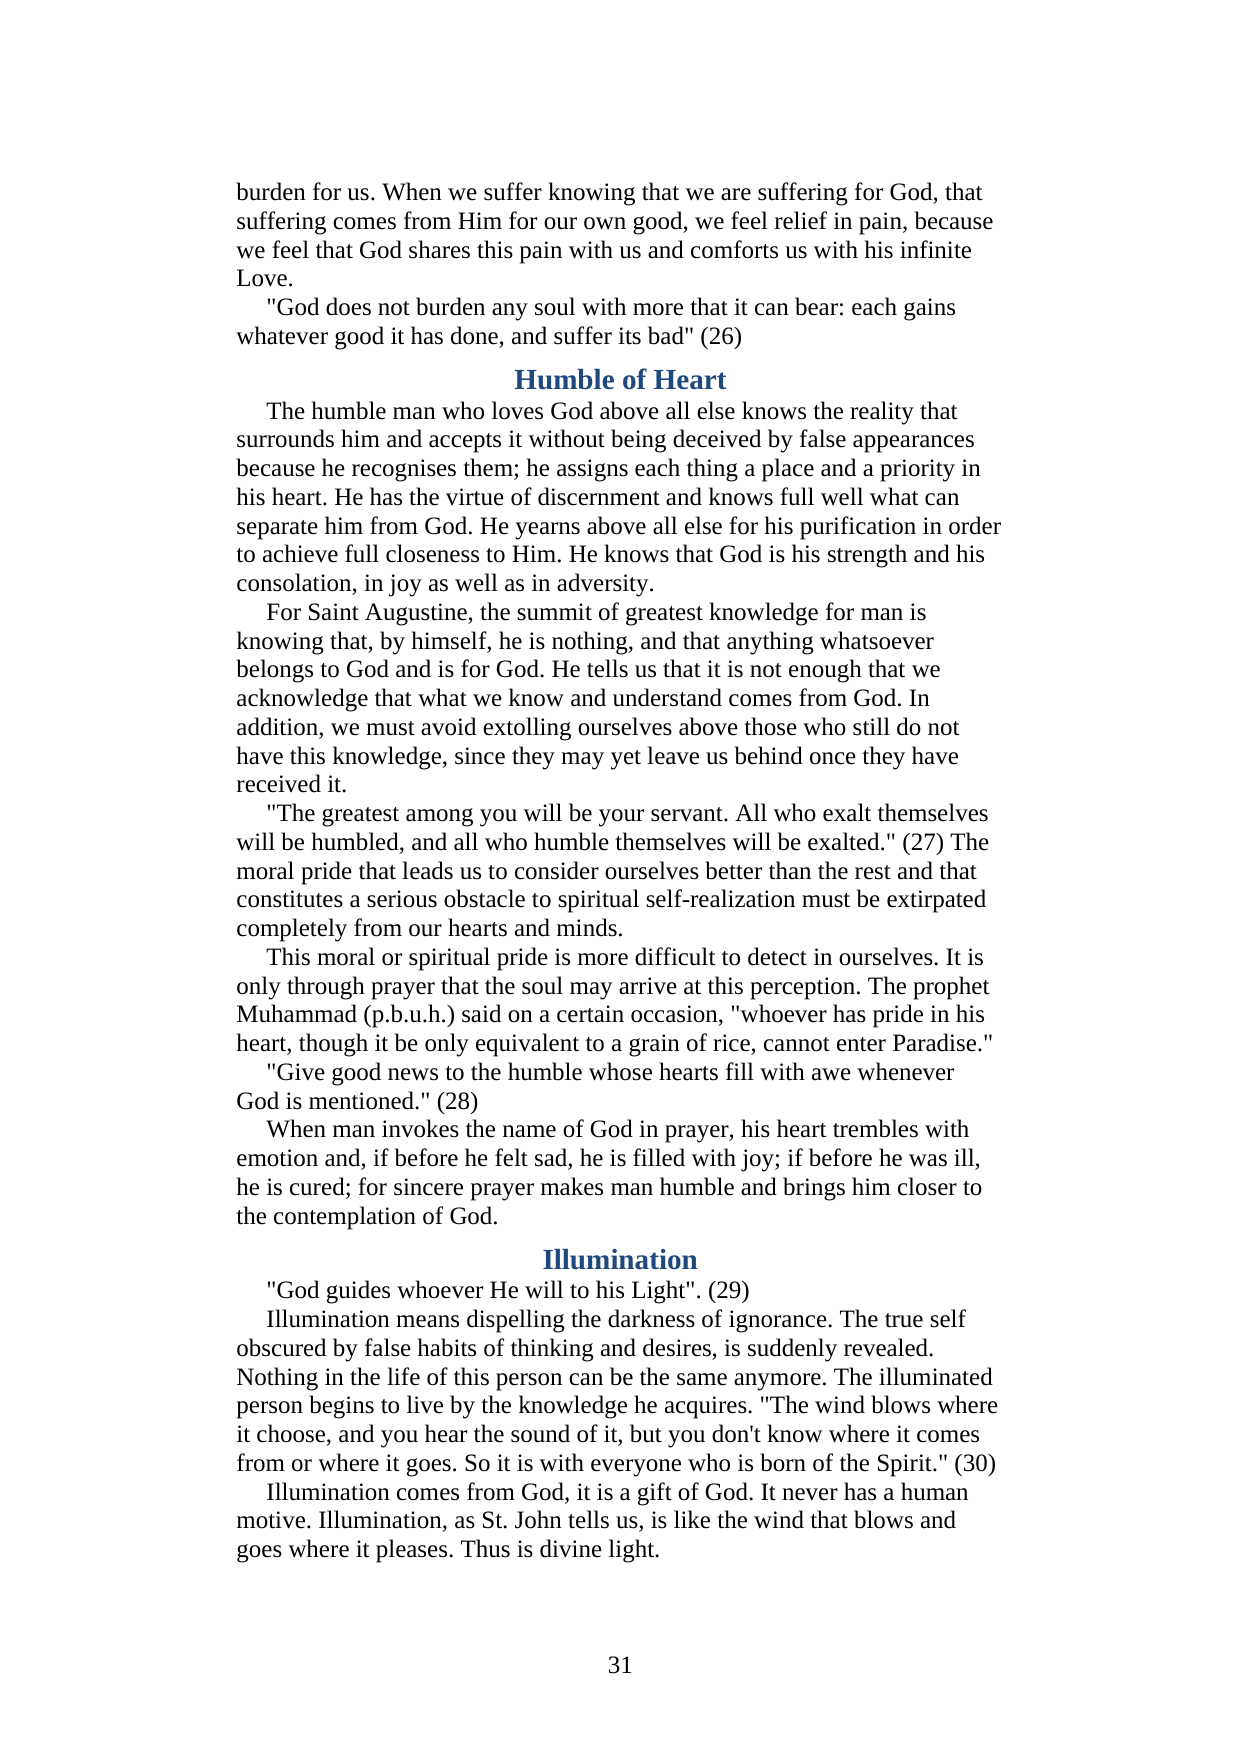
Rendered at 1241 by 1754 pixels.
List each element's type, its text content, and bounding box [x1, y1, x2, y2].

text "God does not burden any soul with more that it can bear: each gains whatever good it has done, and suffer its bad" (26) [236, 292, 1004, 350]
text Illumination means dispelling the darkness of ignorance. The true self obscured by false habits of thinking and desires, is suddenly revealed. Nothing in the life of this person can be the same anymore. The illuminated person begins to live by the knowledge he acquires. "The wind blows where it choose, and you hear the sound of it, but you don't know where it comes from or where it goes. So it is with everyone who is born of the Spirit." (30) [236, 1304, 1004, 1477]
subtitle Illumination [236, 1242, 1004, 1276]
text For Saint Augustine, the summit of greatest knowledge for man is knowing that, by himself, he is nothing, and that anything whatsoever belongs to God and is for God. He tells us that it is not enough that we acknowledge that what we know and understand comes from God. In addition, we must avoid extolling ourselves above those who still do not have this knowledge, since they may yet leave us behind once they have received it. [236, 597, 1004, 798]
text "The greatest among you will be your servant. All who exalt themselves will be humbled, and all who humble themselves will be exalted." (27) The moral pride that leads us to consider ourselves better than the rest and that constitutes a serious obstacle to spiritual self-realization must be extirpated completely from our hearts and minds. [236, 798, 1004, 942]
text "God guides whoever He will to his Light". (29) [236, 1276, 1004, 1304]
text When man invokes the name of God in prayer, his heart trembles with emotion and, if before he felt sad, he is filled with joy; if before he was ill, he is cured; for sincere prayer makes man humble and brings him closer to the contemplation of God. [236, 1114, 1004, 1229]
text The humble man who loves God above all else knows the reality that surrounds him and accepts it without being deceived by false appearances because he recognises them; he assigns each thing a place and a priority in his heart. He has the virtue of discernment and knows full well what can separate him from God. He yearns above all else for his purification in order to achieve full closeness to Him. He knows that God is his strength and his consolation, in joy as well as in adversity. [236, 396, 1004, 597]
text Illumination comes from God, it is a gift of God. It never has a human motive. Illumination, as St. John tells us, is like the wind that blows and goes where it pleases. Thus is divine light. [236, 1477, 1004, 1563]
text This moral or spiritual pride is more difficult to detect in ourselves. It is only through prayer that the soul may arrive at this perception. The prophet Muhammad (p.b.u.h.) said on a certain occasion, "whoever has pride in his heart, though it be only equivalent to a grain of rice, cannot enter Paradise." [236, 942, 1004, 1057]
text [236, 177, 1004, 292]
text "Give good news to the humble whose hearts fill with awe whenever God is mentioned." (28) [236, 1057, 1004, 1114]
subtitle Humble of Heart [236, 362, 1004, 396]
